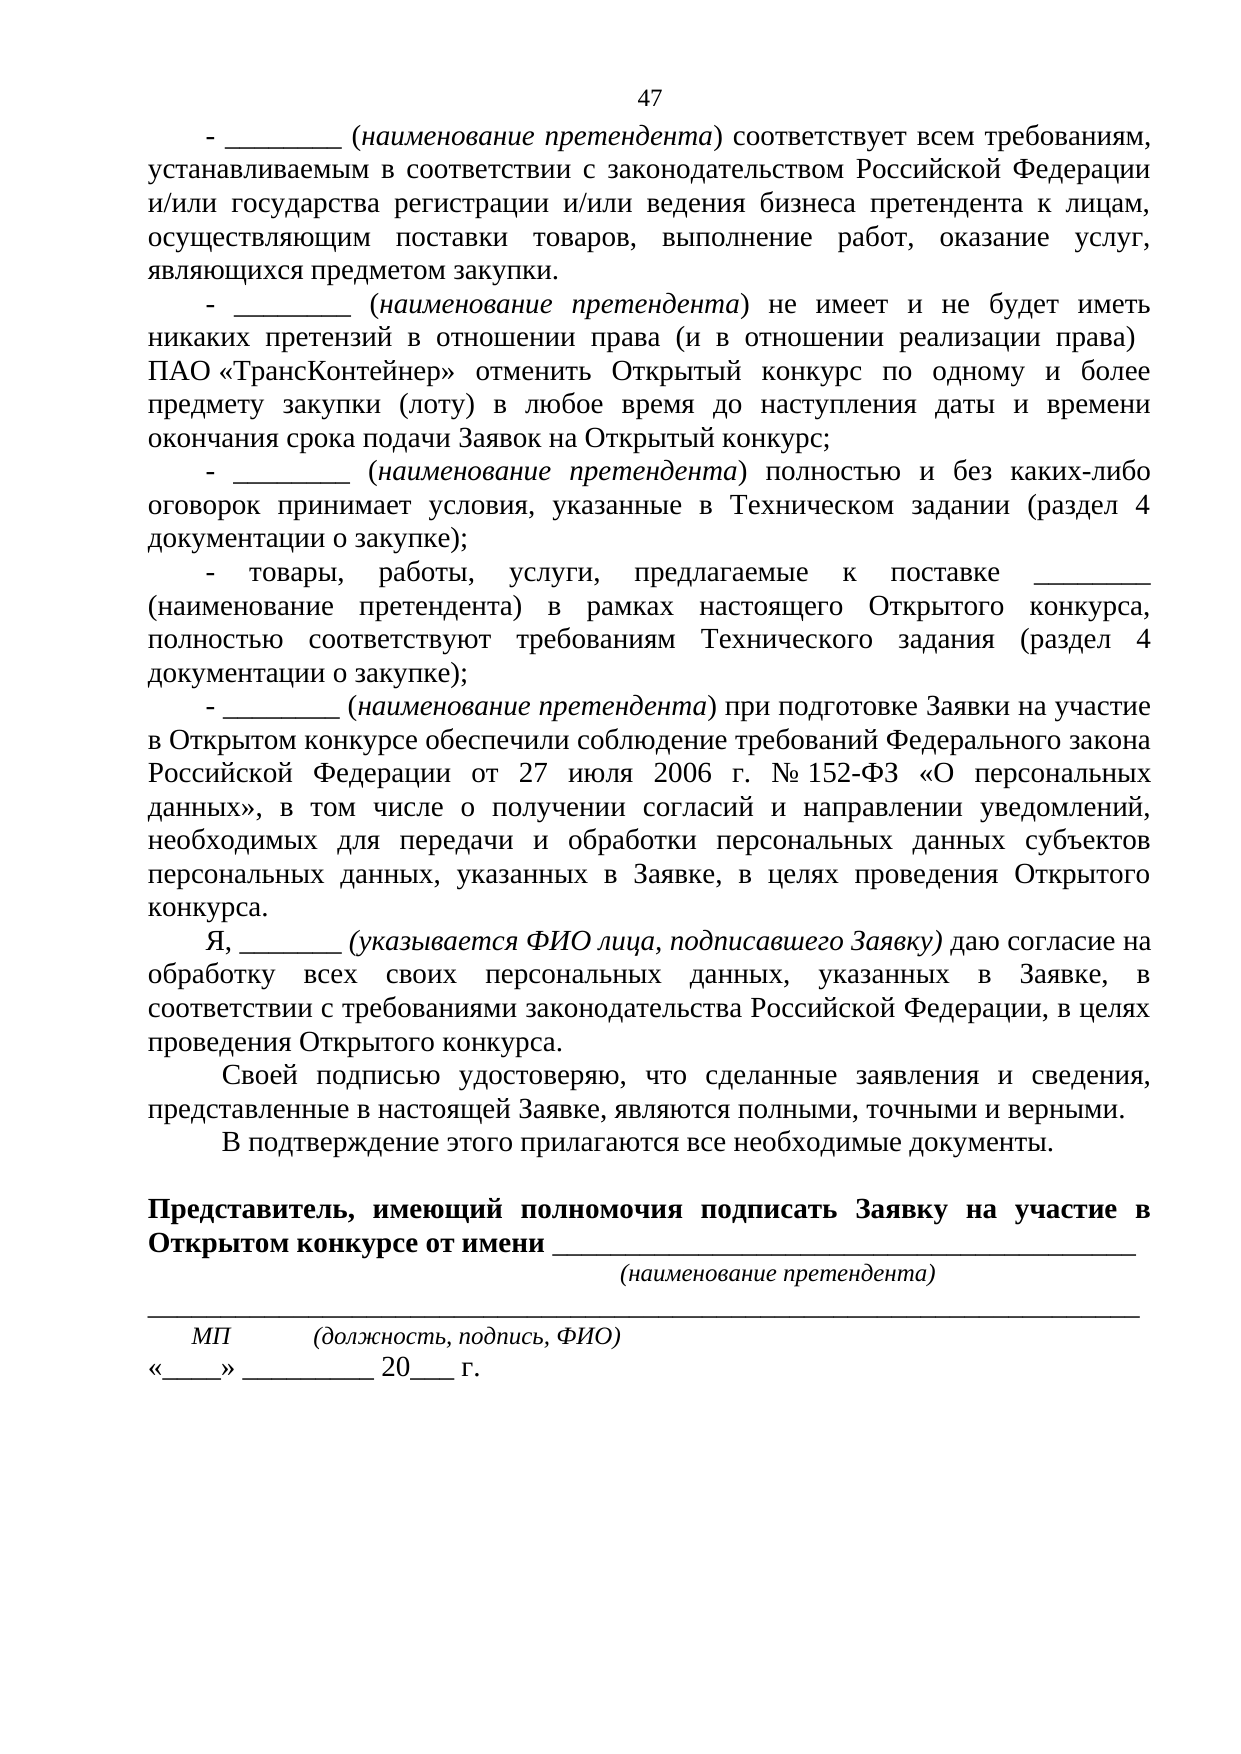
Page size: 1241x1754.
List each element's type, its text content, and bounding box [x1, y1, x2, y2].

text - ________ (наименование претендента) при подготовке Заявки на участие в Открытом конкурсе обеспечили соблюдение требований Федерального закона Российской Федерации от 27 июля 2006 г. № 152-ФЗ «О персональных данных», в том числе о получении согласий и направлении уведомлений, необходимых для передачи и обработки персональных данных субъектов персональных данных, указанных в Заявке, в целях проведения Открытого конкурса. [148, 688, 1152, 923]
text (наименование претендента) [148, 1258, 1152, 1287]
text ____________________________________________________________________ [148, 1287, 1152, 1321]
text - ________ (наименование претендента) соответствует всем требованиям, устанавливаемым в соответствии с законодательством Российской Федерации и/или государства регистрации и/или ведения бизнеса претендента к лицам, осуществляющим поставки товаров, выполнение работ, оказание услуг, являющихся предметом закупки. [148, 118, 1152, 286]
text - ________ (наименование претендента) не имеет и не будет иметь никаких претензий в отношении права (и в отношении реализации права) ПАО «ТрансКонтейнер» отменить Открытый конкурс по одному и более предмету закупки (лоту) в любое время до наступления даты и времени окончания срока подачи Заявок на Открытый конкурс; [148, 286, 1152, 453]
text Я, _______ (указывается ФИО лица, подписавшего Заявку) даю согласие на обработку всех своих персональных данных, указанных в Заявке, в соответствии с требованиями законодательства Российской Федерации, в целях проведения Открытого конкурса. [148, 923, 1152, 1057]
text МП (должность, подпись, ФИО) [148, 1321, 1152, 1349]
text - товары, работы, услуги, предлагаемые к поставке ________ (наименование претендента) в рамках настоящего Открытого конкурса, полностью соответствуют требованиям Технического задания (раздел 4 документации о закупке); [148, 554, 1152, 688]
text Представитель, имеющий полномочия подписать Заявку на участие в Открытом конкурсе от имени ________________________________________ [148, 1191, 1152, 1258]
text Своей подписью удостоверяю, что сделанные заявления и сведения, представленные в настоящей Заявке, являются полными, точными и верными. [148, 1057, 1152, 1124]
text - ________ (наименование претендента) полностью и без каких-либо оговорок принимает условия, указанные в Техническом задании (раздел 4 документации о закупке); [148, 453, 1152, 554]
text В подтверждение этого прилагаются все необходимые документы. [148, 1124, 1152, 1158]
text «____» _________ 20___ г. [148, 1349, 1152, 1383]
